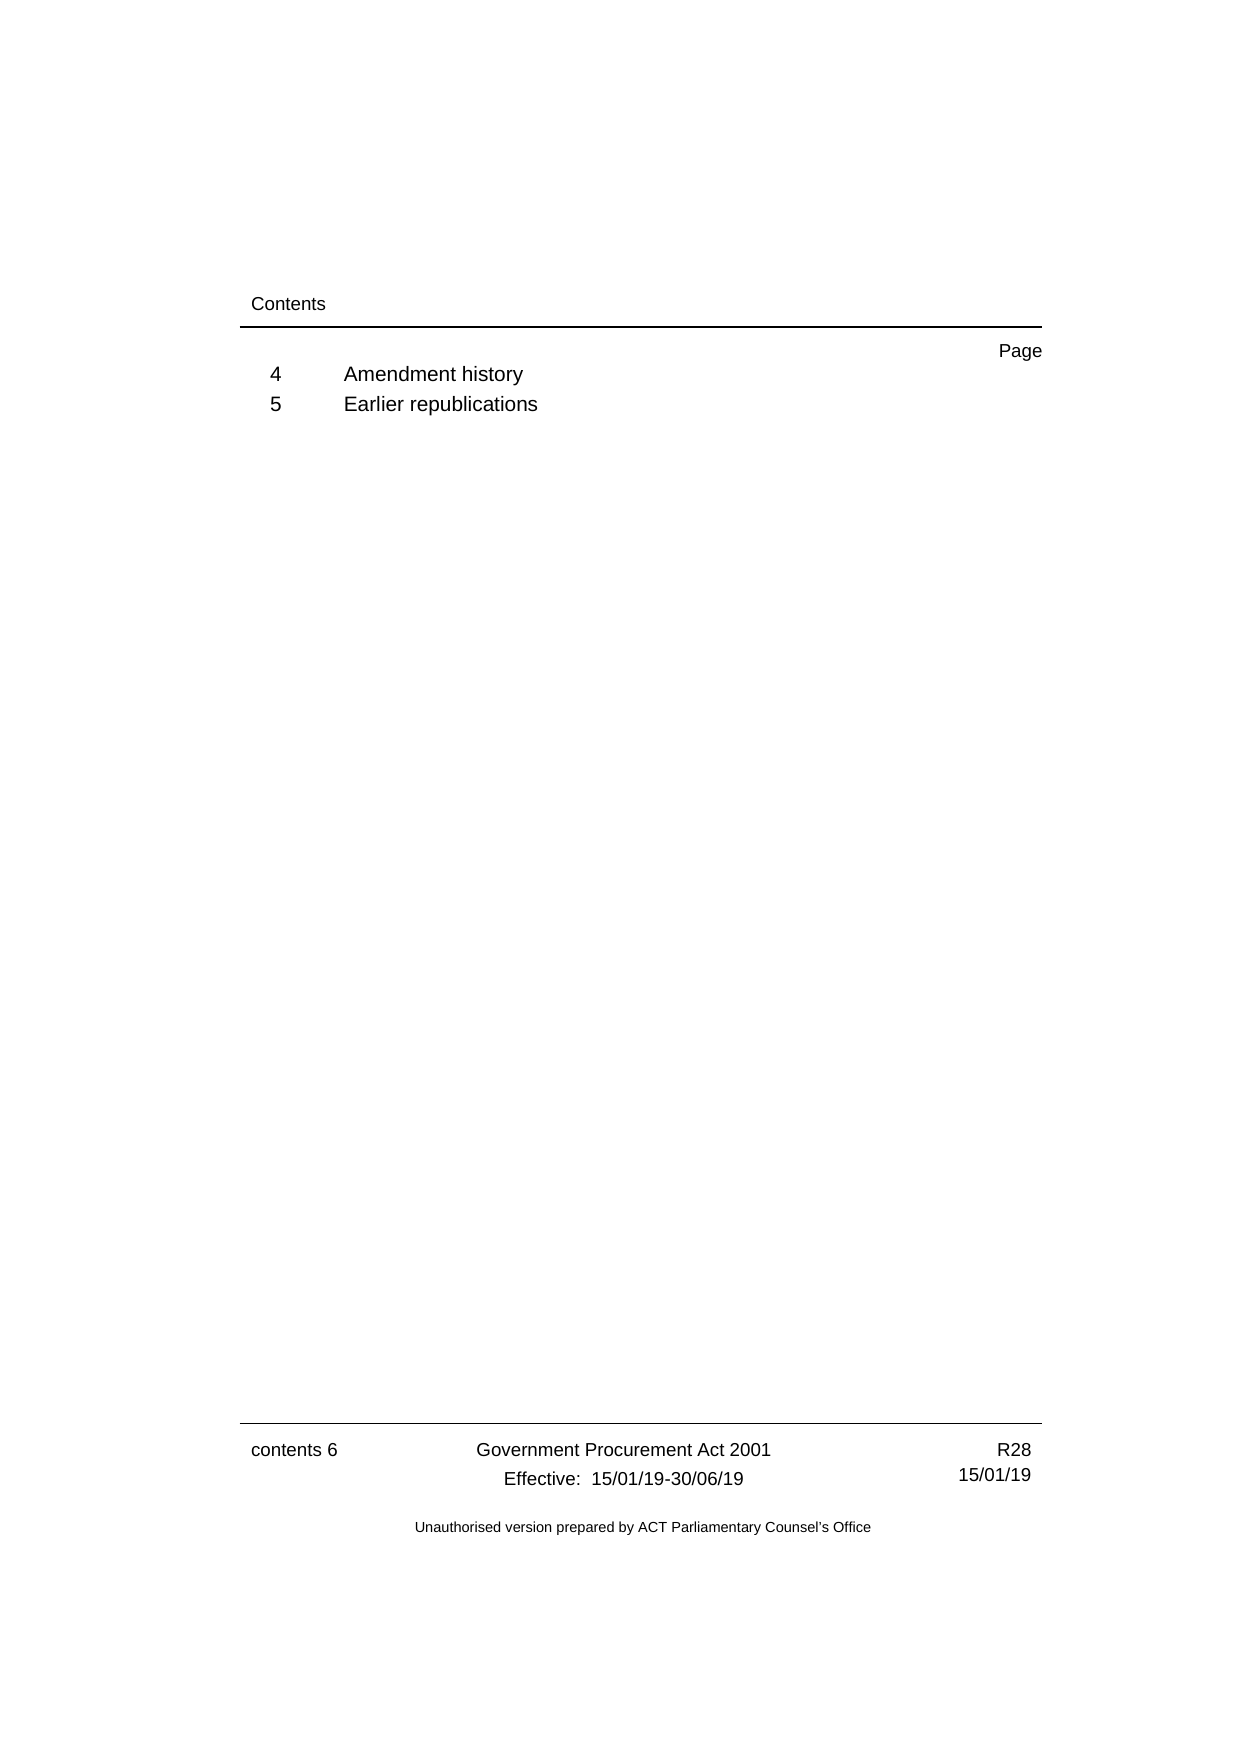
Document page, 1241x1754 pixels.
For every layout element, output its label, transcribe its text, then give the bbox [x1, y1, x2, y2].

text 4 Amendment history 75 [239, 362, 996, 386]
text 5 Earlier republications 86 [239, 392, 996, 416]
